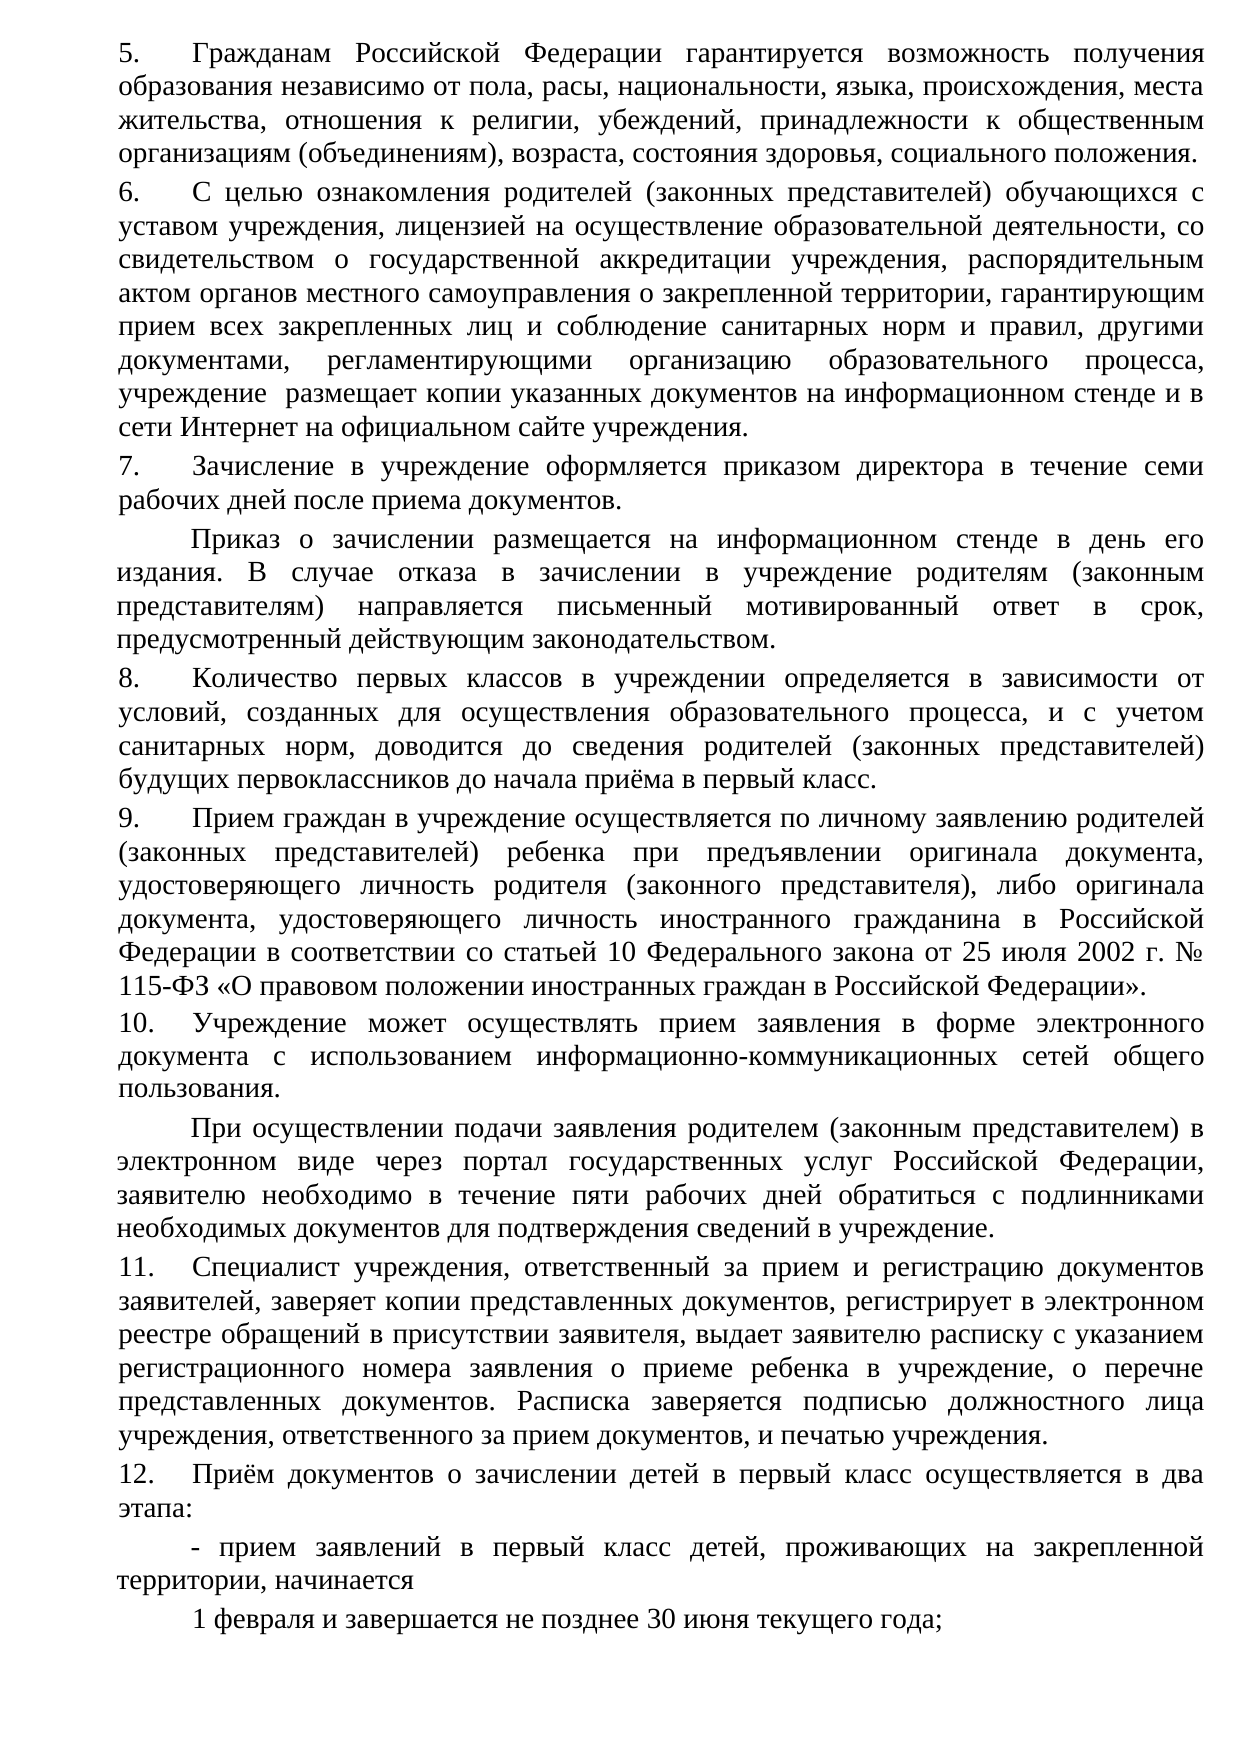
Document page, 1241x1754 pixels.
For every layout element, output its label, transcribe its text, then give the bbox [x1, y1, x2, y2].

list Специалист учреждения, ответственный за прием и регистрацию документов заявителей, заверяет копии представленных документов, регистрирует в электронном реестре обращений в присутствии заявителя, выдает заявителю расписку с указанием регистрационного номера заявления о приеме ребенка в учреждение, о перечне представленных документов. Расписка заверяется подписью должностного лица учреждения, ответственного за прием документов, и печатью учреждения. [118, 1249, 1205, 1451]
list С целью ознакомления родителей (законных представителей) обучающихся с уставом учреждения, лицензией на осуществление образовательной деятельности, со свидетельством о государственной аккредитации учреждения, распорядительным актом органов местного самоуправления о закрепленной территории, гарантирующим прием всех закрепленных лиц и соблюдение санитарных норм и правил, другими документами, регламентирующими организацию образовательного процесса, учреждение размещает копии указанных документов на информационном стенде и в сети Интернет на официальном сайте учреждения. [118, 174, 1205, 443]
list Приём документов о зачислении детей в первый класс осуществляется в два этапа: [118, 1456, 1205, 1523]
list Прием граждан в учреждение осуществляется по личному заявлению родителей (законных представителей) ребенка при предъявлении оригинала документа, удостоверяющего личность родителя (законного представителя), либо оригинала документа, удостоверяющего личность иностранного гражданина в Российской Федерации в соответствии со статьей 10 Федерального закона от 25 июля 2002 г. № 115-ФЗ «О правовом положении иностранных граждан в Российской Федерации». [118, 800, 1205, 1001]
list Гражданам Российской Федерации гарантируется возможность получения образования независимо от пола, расы, национальности, языка, происхождения, места жительства, отношения к религии, убеждений, принадлежности к общественным организациям (объединениям), возраста, состояния здоровья, социального положения. [118, 35, 1205, 169]
list Учреждение может осуществлять прием заявления в форме электронного документа с использованием информационно-коммуникационных сетей общего пользования. [118, 1007, 1205, 1104]
text - прием заявлений в первый класс детей, проживающих на закрепленной территории, начинается [116, 1529, 1205, 1596]
list Количество первых классов в учреждении определяется в зависимости от условий, созданных для осуществления образовательного процесса, и с учетом санитарных норм, доводится до сведения родителей (законных представителей) будущих первоклассников до начала приёма в первый класс. [118, 661, 1205, 795]
text 1 февраля и завершается не позднее 30 июня текущего года; [192, 1601, 1205, 1635]
text При осуществлении подачи заявления родителем (законным представителем) в электронном виде через портал государственных услуг Российской Федерации, заявителю необходимо в течение пяти рабочих дней обратиться с подлинниками необходимых документов для подтверждения сведений в учреждение. [116, 1110, 1205, 1244]
list Зачисление в учреждение оформляется приказом директора в течение семи рабочих дней после приема документов. [118, 448, 1205, 515]
text Приказ о зачислении размещается на информационном стенде в день его издания. В случае отказа в зачислении в учреждение родителям (законным представителям) направляется письменный мотивированный ответ в срок, предусмотренный действующим законодательством. [116, 521, 1205, 655]
